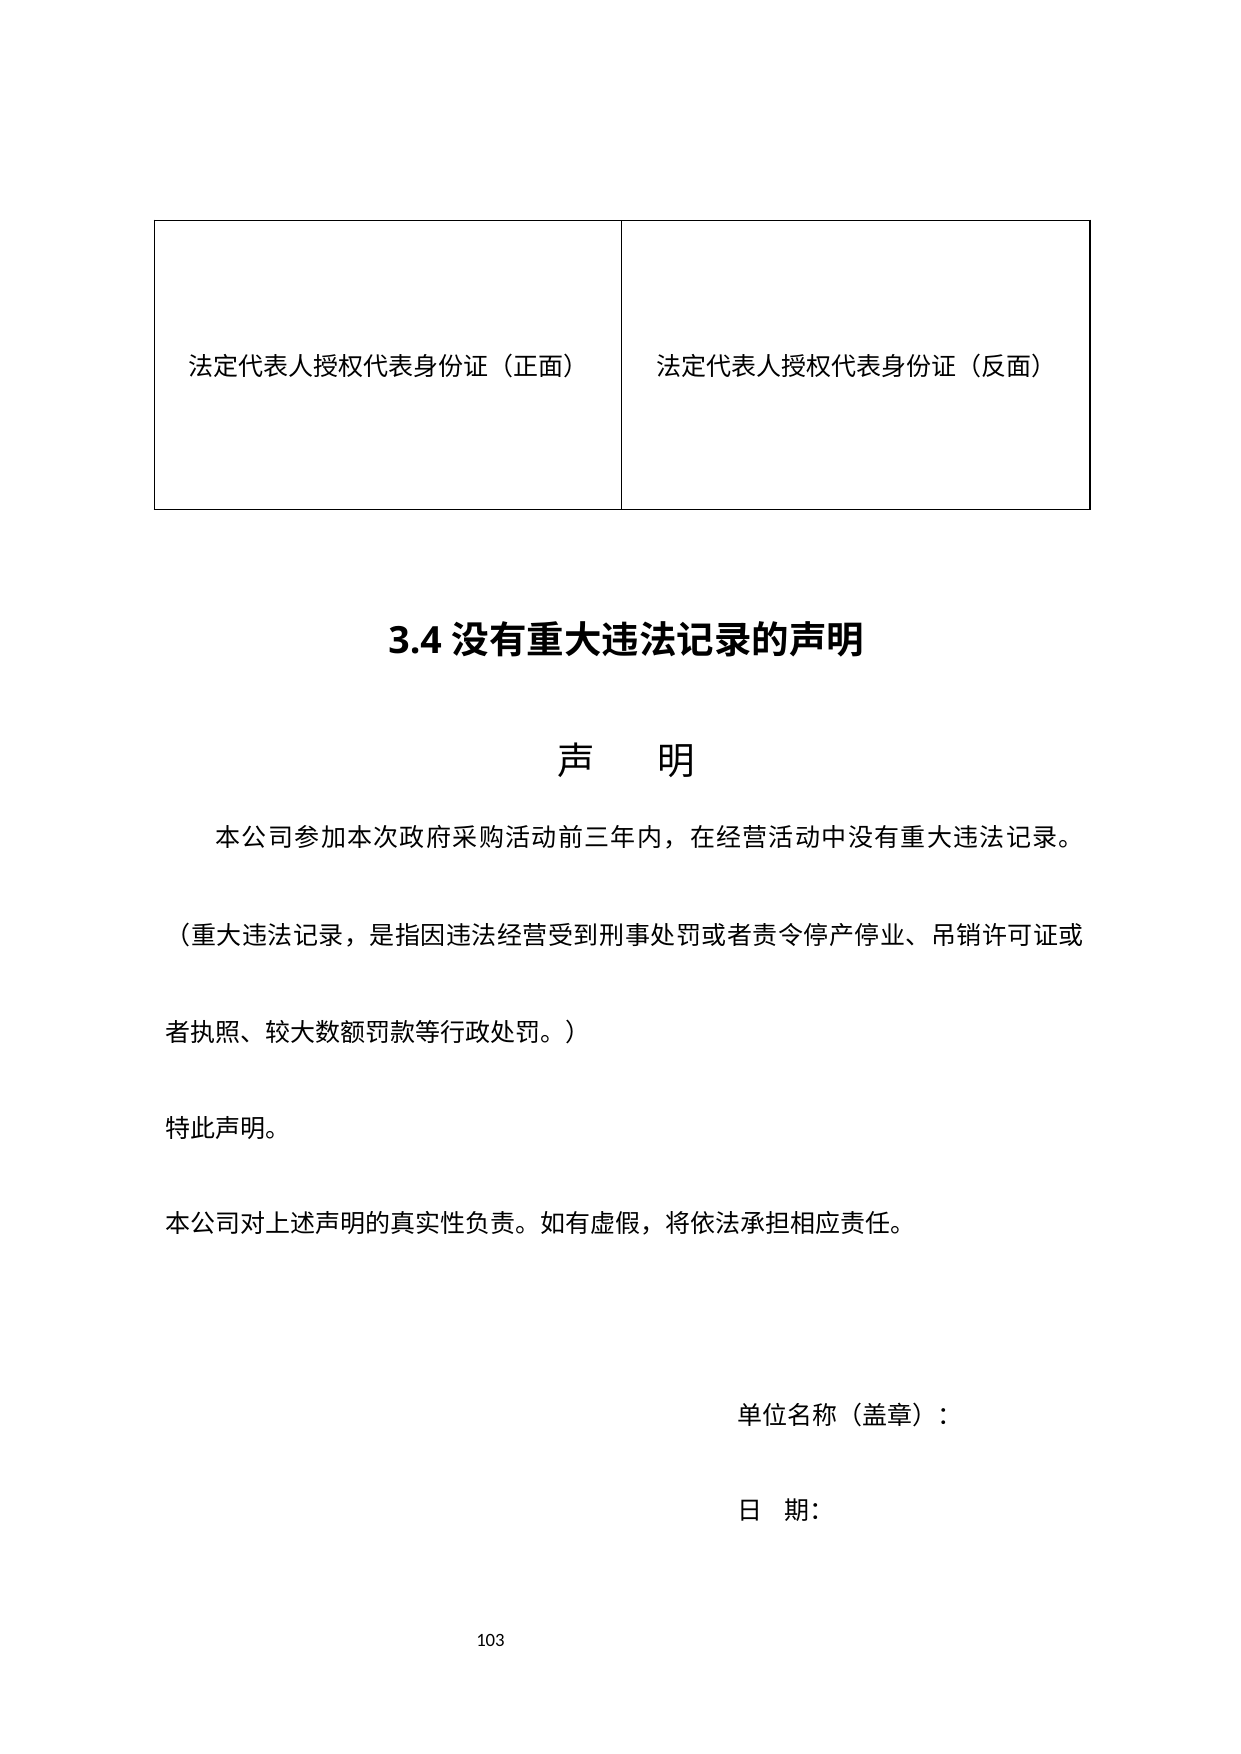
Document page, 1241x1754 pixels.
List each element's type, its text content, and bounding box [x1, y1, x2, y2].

text 特此声明。 [165, 1094, 1087, 1159]
text 声 明 [165, 726, 1087, 791]
text 日 期： [165, 1476, 1043, 1541]
text 本公司参加本次政府采购活动前三年内，在经营活动中没有重大违法记录。（重大违法记录，是指因违法经营受到刑事处罚或者责令停产停业、吊销许可证或者执照、较大数额罚款等行政处罚。） [165, 803, 1087, 1063]
table_cell 法定代表人授权代表身份证（反面） [622, 221, 1089, 509]
text 3.4 没有重大违法记录的声明 [165, 604, 1087, 669]
table_cell 法定代表人授权代表身份证（正面） [155, 221, 621, 509]
text 本公司对上述声明的真实性负责。如有虚假，将依法承担相应责任。 [165, 1189, 1087, 1254]
text 单位名称（盖章）： [165, 1381, 1043, 1446]
